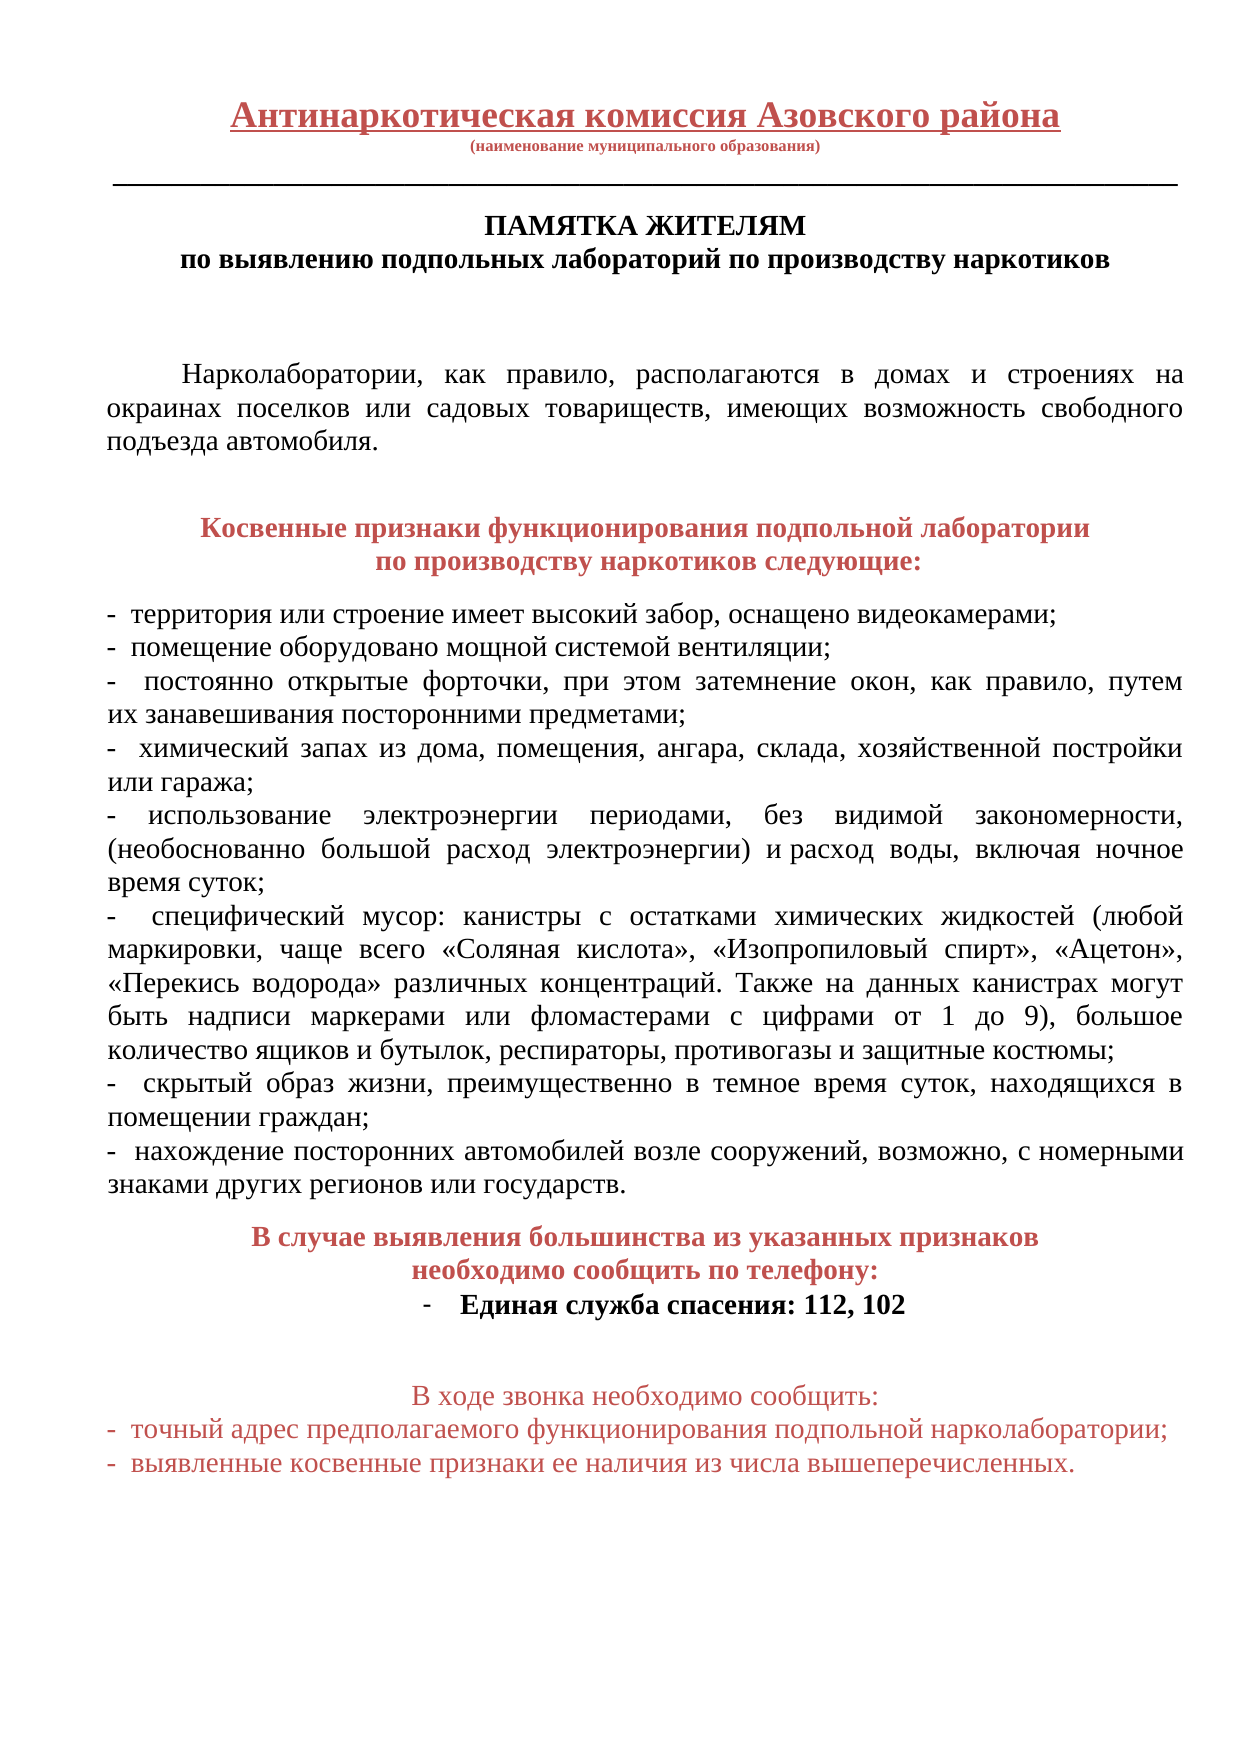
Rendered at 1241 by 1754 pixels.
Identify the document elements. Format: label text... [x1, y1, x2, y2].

text по выявлению подпольных лабораторий по производству наркотиков [106, 241, 1184, 275]
text Косвенные признаки функционирования подпольной лаборатории [106, 510, 1184, 543]
text - специфический мусор: канистры с остатками химических жидкостей (любой маркировки, чаще всего «Соляная кислота», «Изопропиловый спирт», «Ацетон», «Перекись водорода» различных концентраций. Также на данных канистрах могут быть надписи маркерами или фломастерами с цифрами от 1 до 9), большое количество ящиков и бутылок, респираторы, противогазы и защитные костюмы; [106, 898, 1184, 1066]
text - выявленные косвенные признаки ее наличия из числа вышеперечисленных. [106, 1445, 1184, 1478]
list Единая служба спасения: 112, 102 [144, 1286, 1184, 1322]
text - помещение оборудовано мощной системой вентиляции; [106, 629, 1184, 663]
text - постоянно открытые форточки, при этом затемнение окон, как правило, путем их занавешивания посторонними предметами; [106, 663, 1184, 730]
text В ходе звонка необходимо сообщить: [106, 1378, 1184, 1411]
text по производству наркотиков следующие: [106, 543, 1184, 577]
text Антинаркотическая комиссия Азовского района (наименование муниципального образования) [106, 93, 1184, 155]
text В случае выявления большинства из указанных признаков [106, 1219, 1184, 1252]
text Нарколаборатории, как правило, располагаются в домах и строениях на окраинах поселков или садовых товариществ, имеющих возможность свободного подъезда автомобиля. [106, 356, 1184, 457]
text - территория или строение имеет высокий забор, оснащено видеокамерами; [106, 596, 1184, 629]
text необходимо сообщить по телефону: [106, 1252, 1184, 1286]
text - химический запах из дома, помещения, ангара, склада, хозяйственной постройки или гаража; [106, 730, 1184, 797]
text - скрытый образ жизни, преимущественно в темное время суток, находящихся в помещении граждан; [106, 1066, 1184, 1133]
text ПАМЯТКА ЖИТЕЛЯМ [106, 208, 1184, 241]
text - точный адрес предполагаемого функционирования подпольной нарколаборатории; [106, 1411, 1184, 1445]
text - нахождение посторонних автомобилей возле сооружений, возможно, с номерными знаками других регионов или государств. [106, 1133, 1184, 1200]
text - использование электроэнергии периодами, без видимой закономерности, (необоснованно большой расход электроэнергии) и расход воды, включая ночное время суток; [106, 797, 1184, 898]
text _________________________________________________________________________ [106, 155, 1184, 188]
